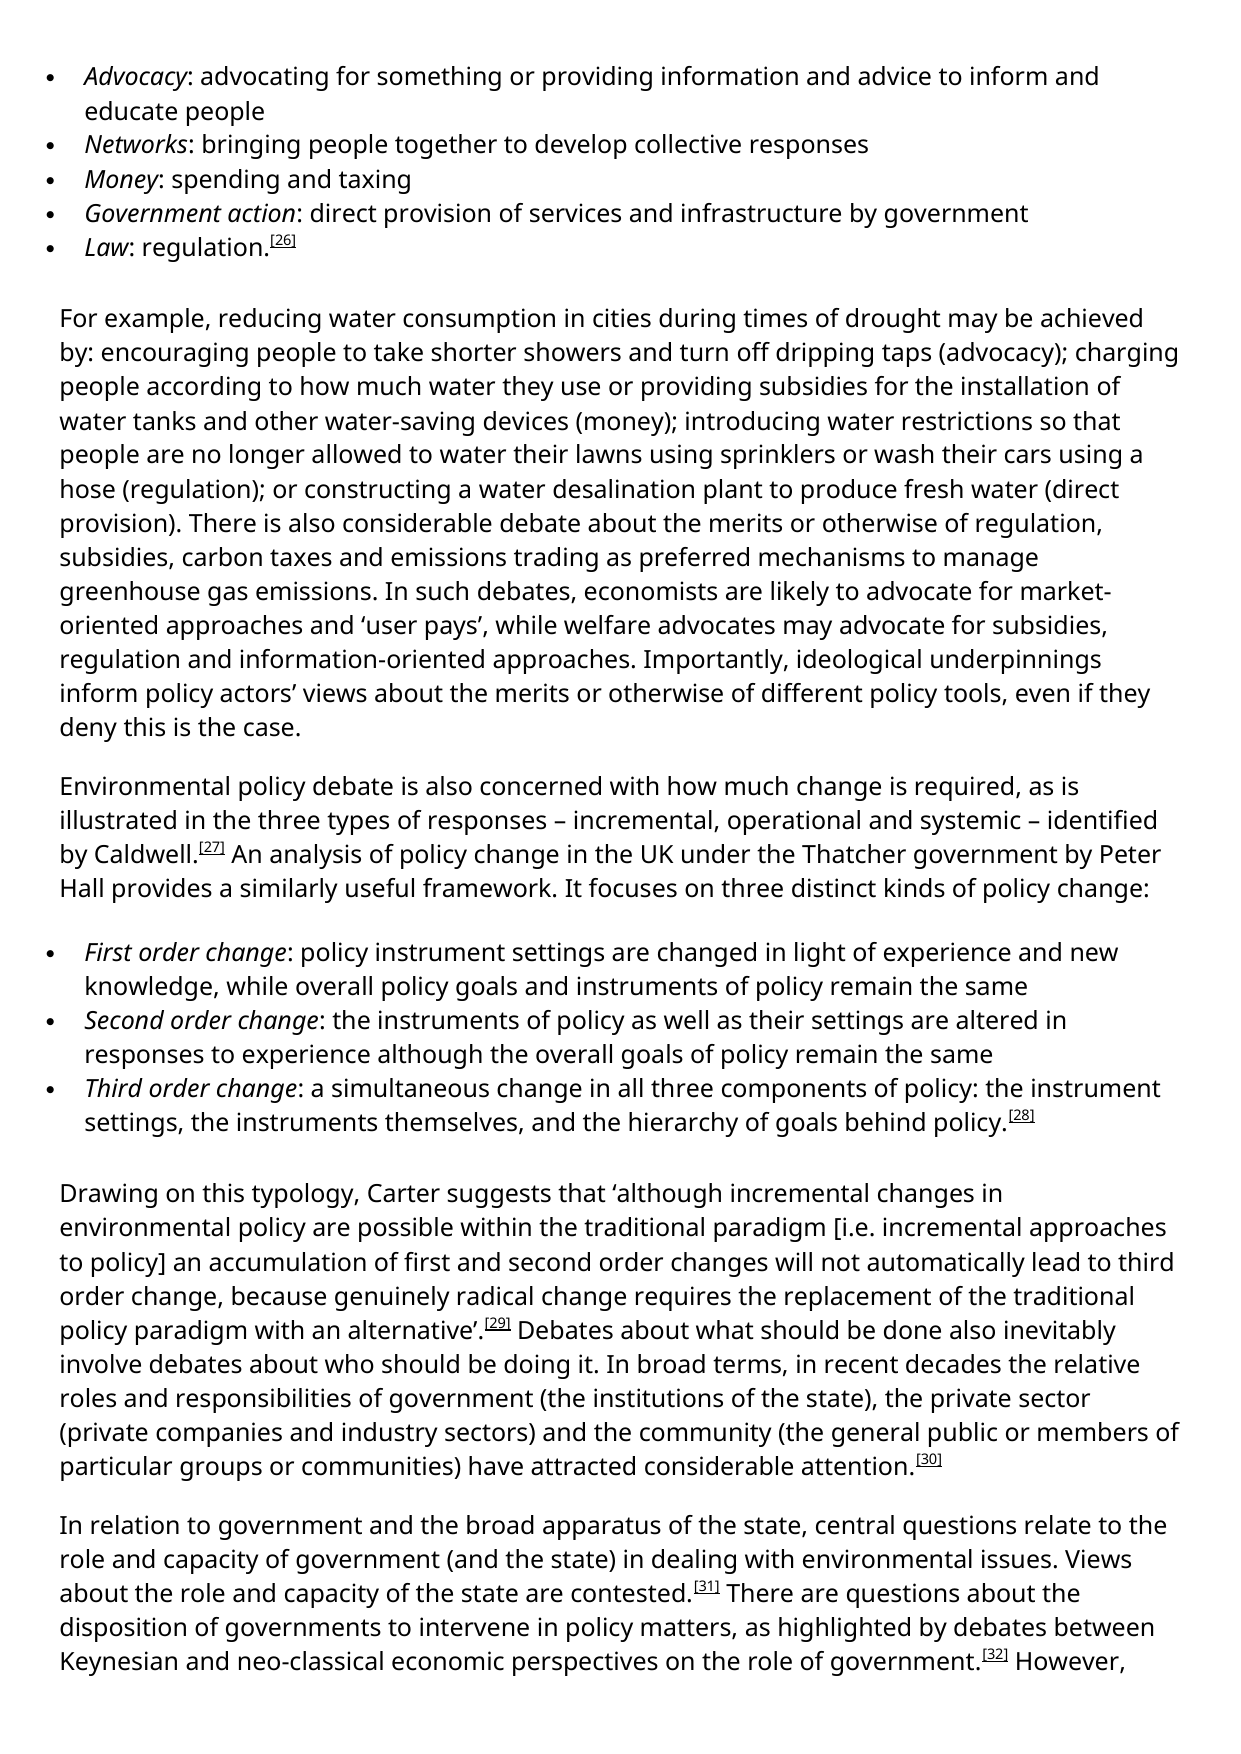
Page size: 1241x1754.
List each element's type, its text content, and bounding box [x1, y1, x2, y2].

list Third order change: a simultaneous change in all three components of policy: the instrument settings, the instruments themselves, and the hierarchy of goals behind policy.[28] [47, 1070, 1181, 1138]
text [59, 1508, 1181, 1678]
list Networks: bringing people together to develop collective responses [47, 127, 1181, 161]
list First order change: policy instrument settings are changed in light of experience and new knowledge, while overall policy goals and instruments of policy remain the same [47, 934, 1181, 1002]
list Second order change: the instruments of policy as well as their settings are altered in responses to experience although the overall goals of policy remain the same [47, 1002, 1181, 1070]
list Law: regulation.[26] [47, 229, 1181, 263]
text Environmental policy debate is also concerned with how much change is required, as is illustrated in the three types of responses – incremental, operational and systemic – identified by Caldwell.[27] An analysis of policy change in the UK under the Thatcher government by Peter Hall provides a similarly useful framework. It focuses on three distinct kinds of policy change: [59, 769, 1181, 905]
text Drawing on this typology, Carter suggests that ‘although incremental changes in environmental policy are possible within the traditional paradigm [i.e. incremental approaches to policy] an accumulation of first and second order changes will not automatically lead to third order change, because genuinely radical change requires the replacement of the traditional policy paradigm with an alternative’.[29] Debates about what should be done also inevitably involve debates about who should be doing it. In broad terms, in recent decades the relative roles and responsibilities of government (the institutions of the state), the private sector (private companies and industry sectors) and the community (the general public or members of particular groups or communities) have attracted considerable attention.[30] [59, 1176, 1181, 1483]
list Money: spending and taxing [47, 161, 1181, 195]
list Advocacy: advocating for something or providing information and advice to inform and educate people [47, 59, 1181, 127]
list Government action: direct provision of services and infrastructure by government [47, 195, 1181, 229]
text For example, reducing water consumption in cities during times of drought may be achieved by: encouraging people to take shorter showers and turn off dripping taps (advocacy); charging people according to how much water they use or providing subsidies for the installation of water tanks and other water-saving devices (money); introducing water restrictions so that people are no longer allowed to water their lawns using sprinklers or wash their cars using a hose (regulation); or constructing a water desalination plant to produce fresh water (direct provision). There is also considerable debate about the merits or otherwise of regulation, subsidies, carbon taxes and emissions trading as preferred mechanisms to manage greenhouse gas emissions. In such debates, economists are likely to advocate for market-oriented approaches and ‘user pays’, while welfare advocates may advocate for subsidies, regulation and information-oriented approaches. Importantly, ideological underpinnings inform policy actors’ views about the merits or otherwise of different policy tools, even if they deny this is the case. [59, 301, 1181, 744]
